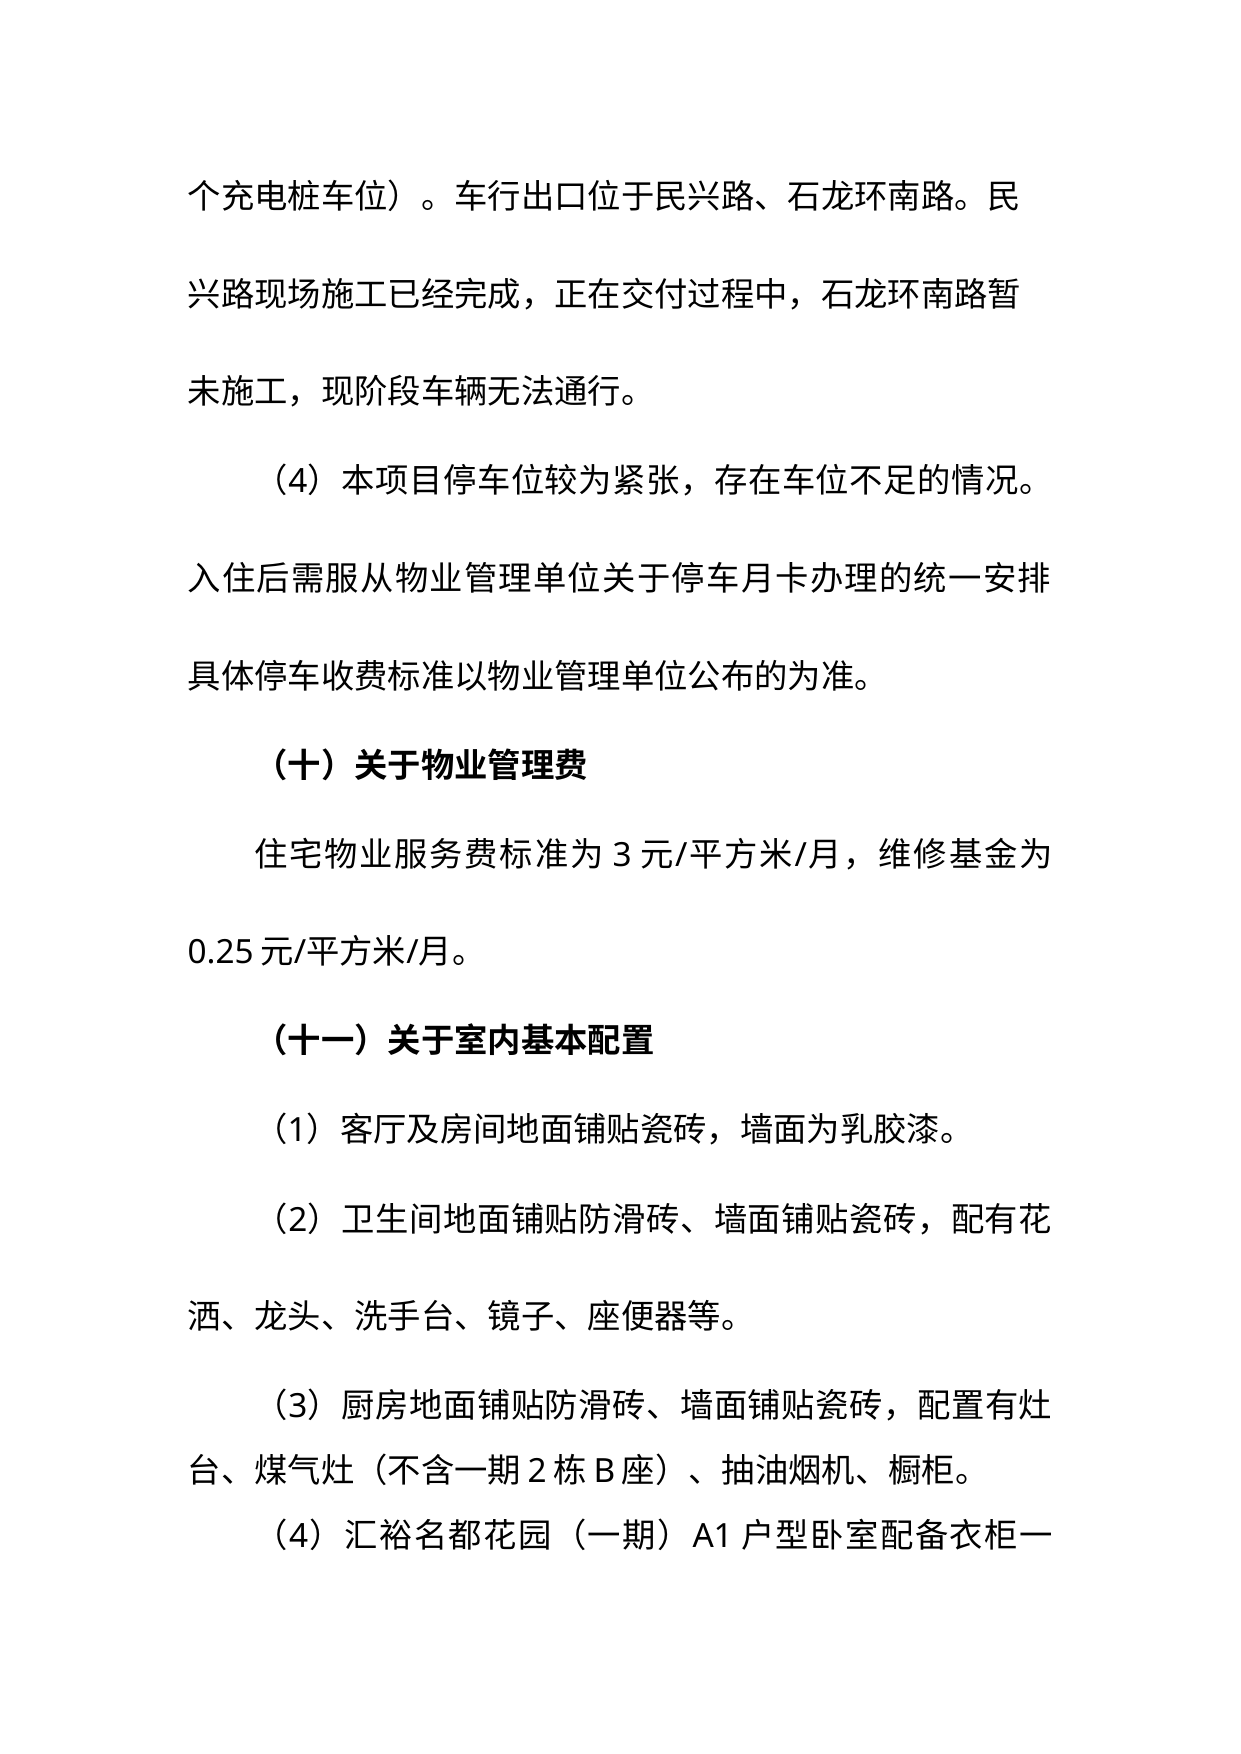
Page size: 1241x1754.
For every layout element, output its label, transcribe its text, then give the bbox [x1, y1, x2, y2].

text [187, 162, 1053, 422]
text （十一）关于室内基本配置 [187, 1006, 1053, 1071]
text （十）关于物业管理费 [187, 730, 1053, 795]
text （1）客厅及房间地面铺贴瓷砖，墙面为乳胶漆。 [187, 1095, 1053, 1160]
text （2）卫生间地面铺贴防滑砖、墙面铺贴瓷砖，配有花洒、龙头、洗手台、镜子、座便器等。 [187, 1184, 1053, 1347]
text （4）本项目停车位较为紧张，存在车位不足的情况。入住后需服从物业管理单位关于停车月卡办理的统一安排；具体停车收费标准以物业管理单位公布的为准。 [187, 446, 1053, 706]
text 住宅物业服务费标准为3元/平方米/月，维修基金为0.25元/平方米/月。 [187, 819, 1053, 982]
text （3）厨房地面铺贴防滑砖、墙面铺贴瓷砖，配置有灶台、煤气灶（不含一期2栋B座）、抽油烟机、橱柜。 [187, 1371, 1053, 1501]
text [187, 1501, 1053, 1566]
